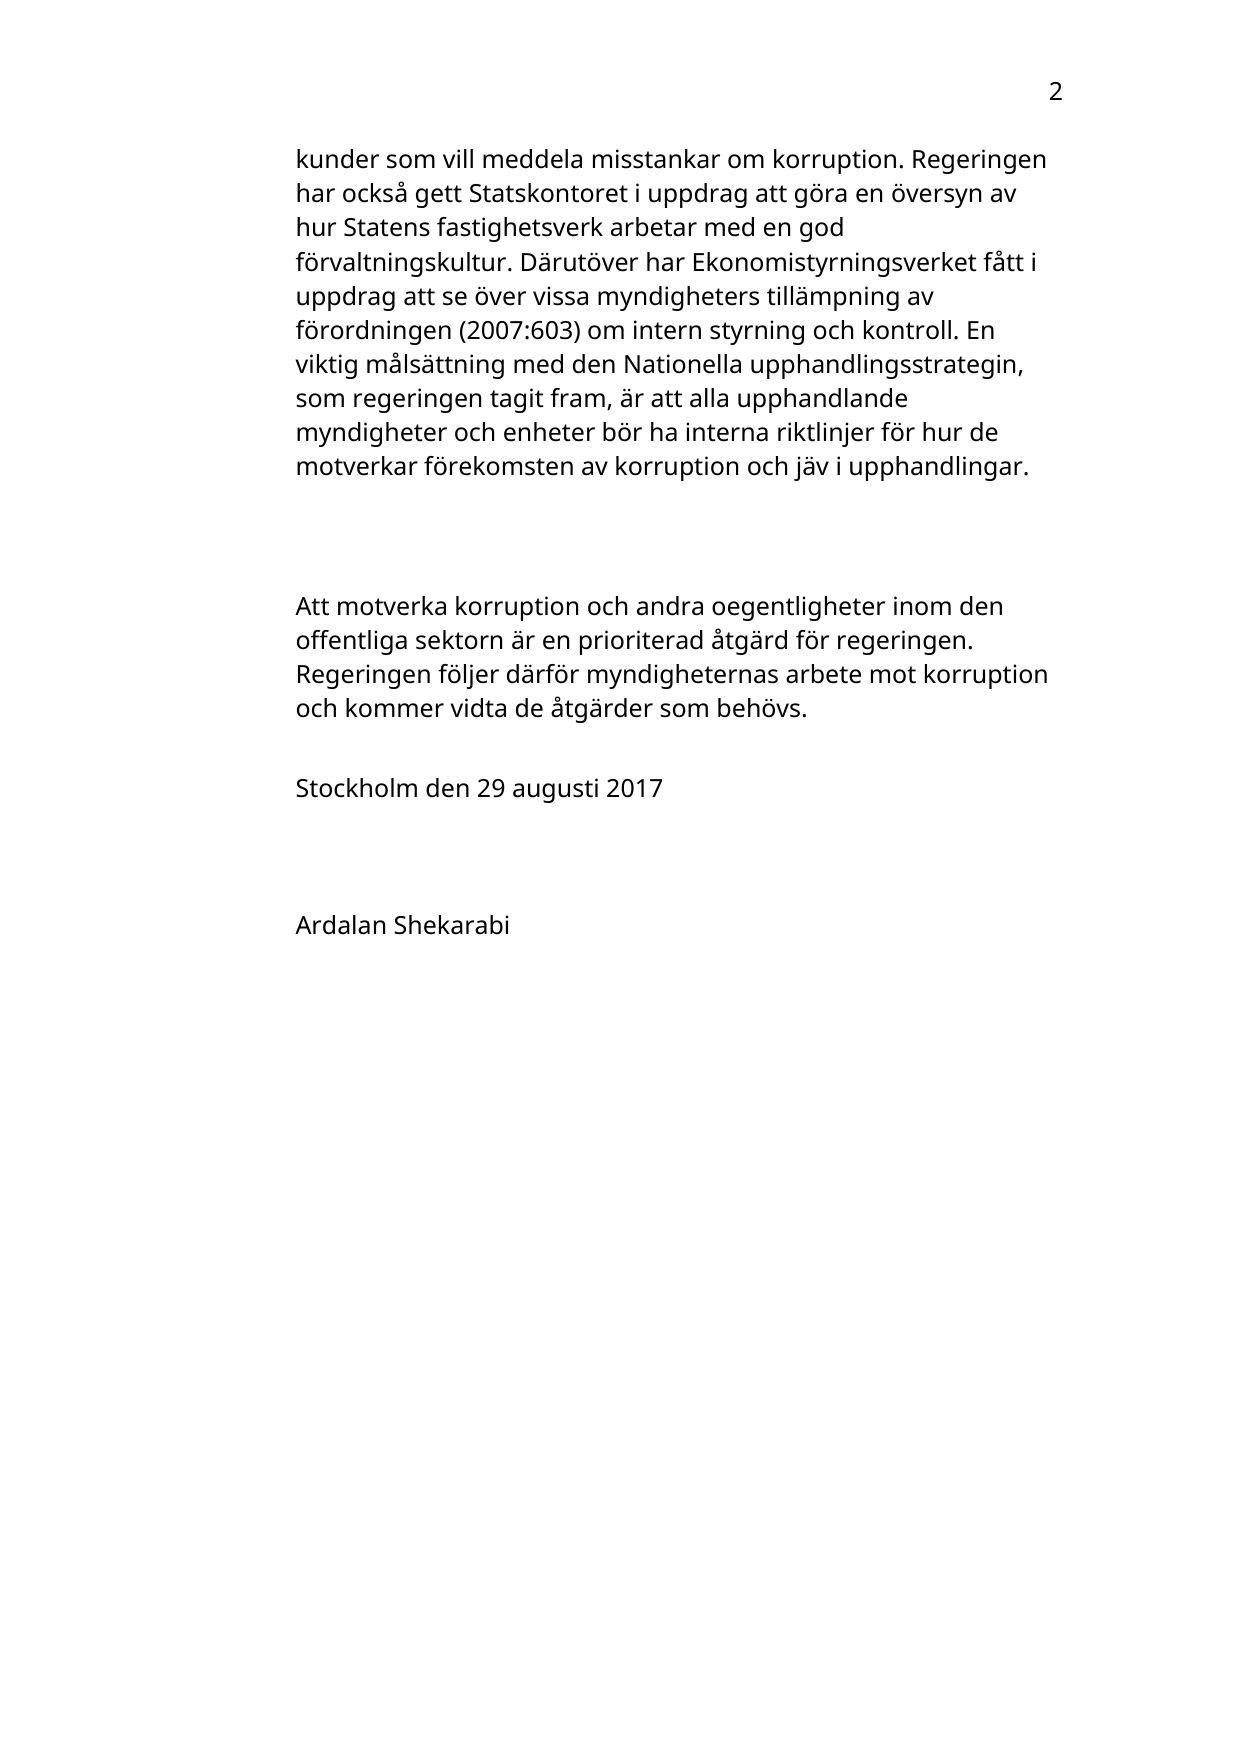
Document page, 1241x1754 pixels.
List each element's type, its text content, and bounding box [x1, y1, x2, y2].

text Stockholm den 29 augusti 2017 [295, 771, 1063, 805]
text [295, 142, 1063, 483]
text Att motverka korruption och andra oegentligheter inom den offentliga sektorn är en prioriterad åtgärd för regeringen. Regeringen följer därför myndigheternas arbete mot korruption och kommer vidta de åtgärder som behövs. [295, 588, 1063, 724]
text Ardalan Shekarabi [295, 907, 1063, 941]
